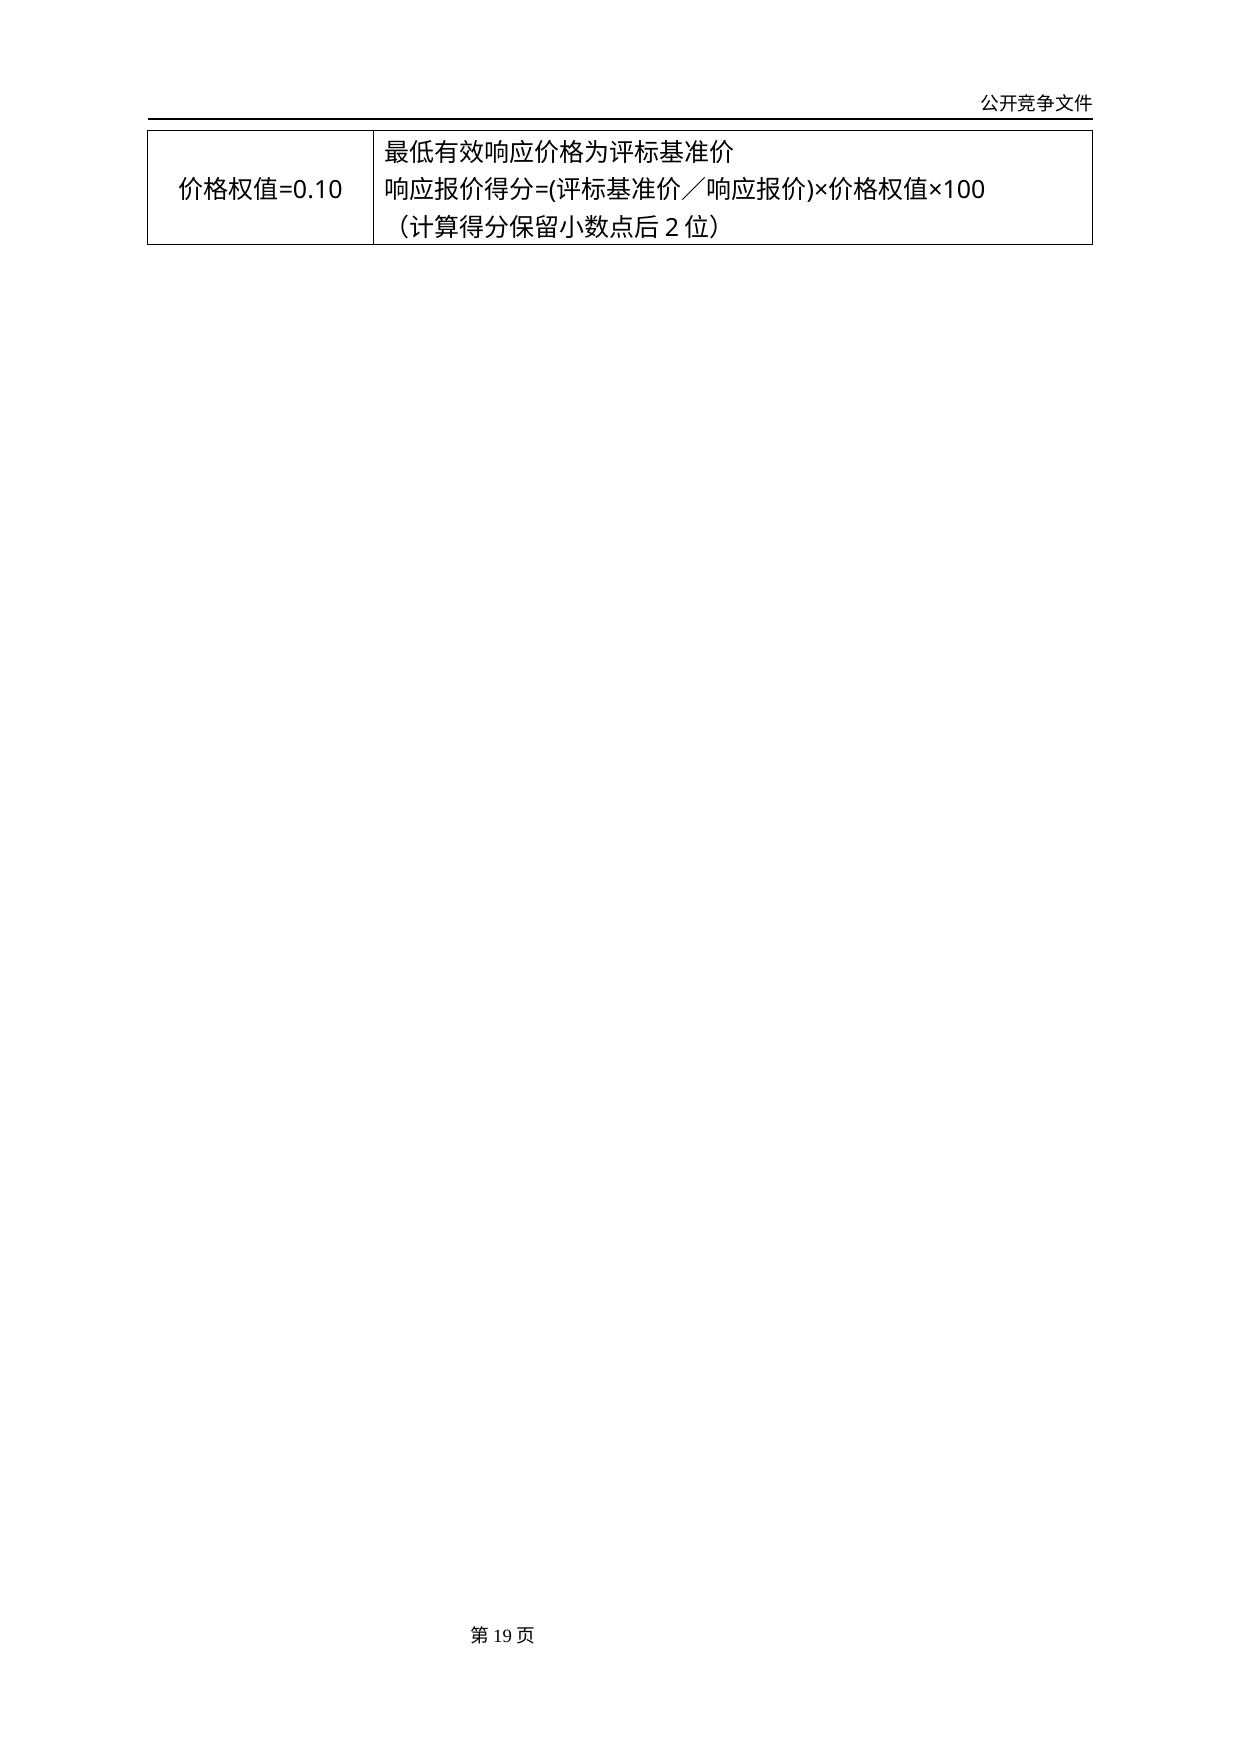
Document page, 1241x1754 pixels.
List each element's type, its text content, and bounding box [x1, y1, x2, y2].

table_cell 最低有效响应价格为评标基准价 响应报价得分=(评标基准价／响应报价)×价格权值×100 （计算得分保留小数点后2位） [374, 131, 1092, 243]
table_cell 价格权值=0.10 [148, 131, 373, 243]
